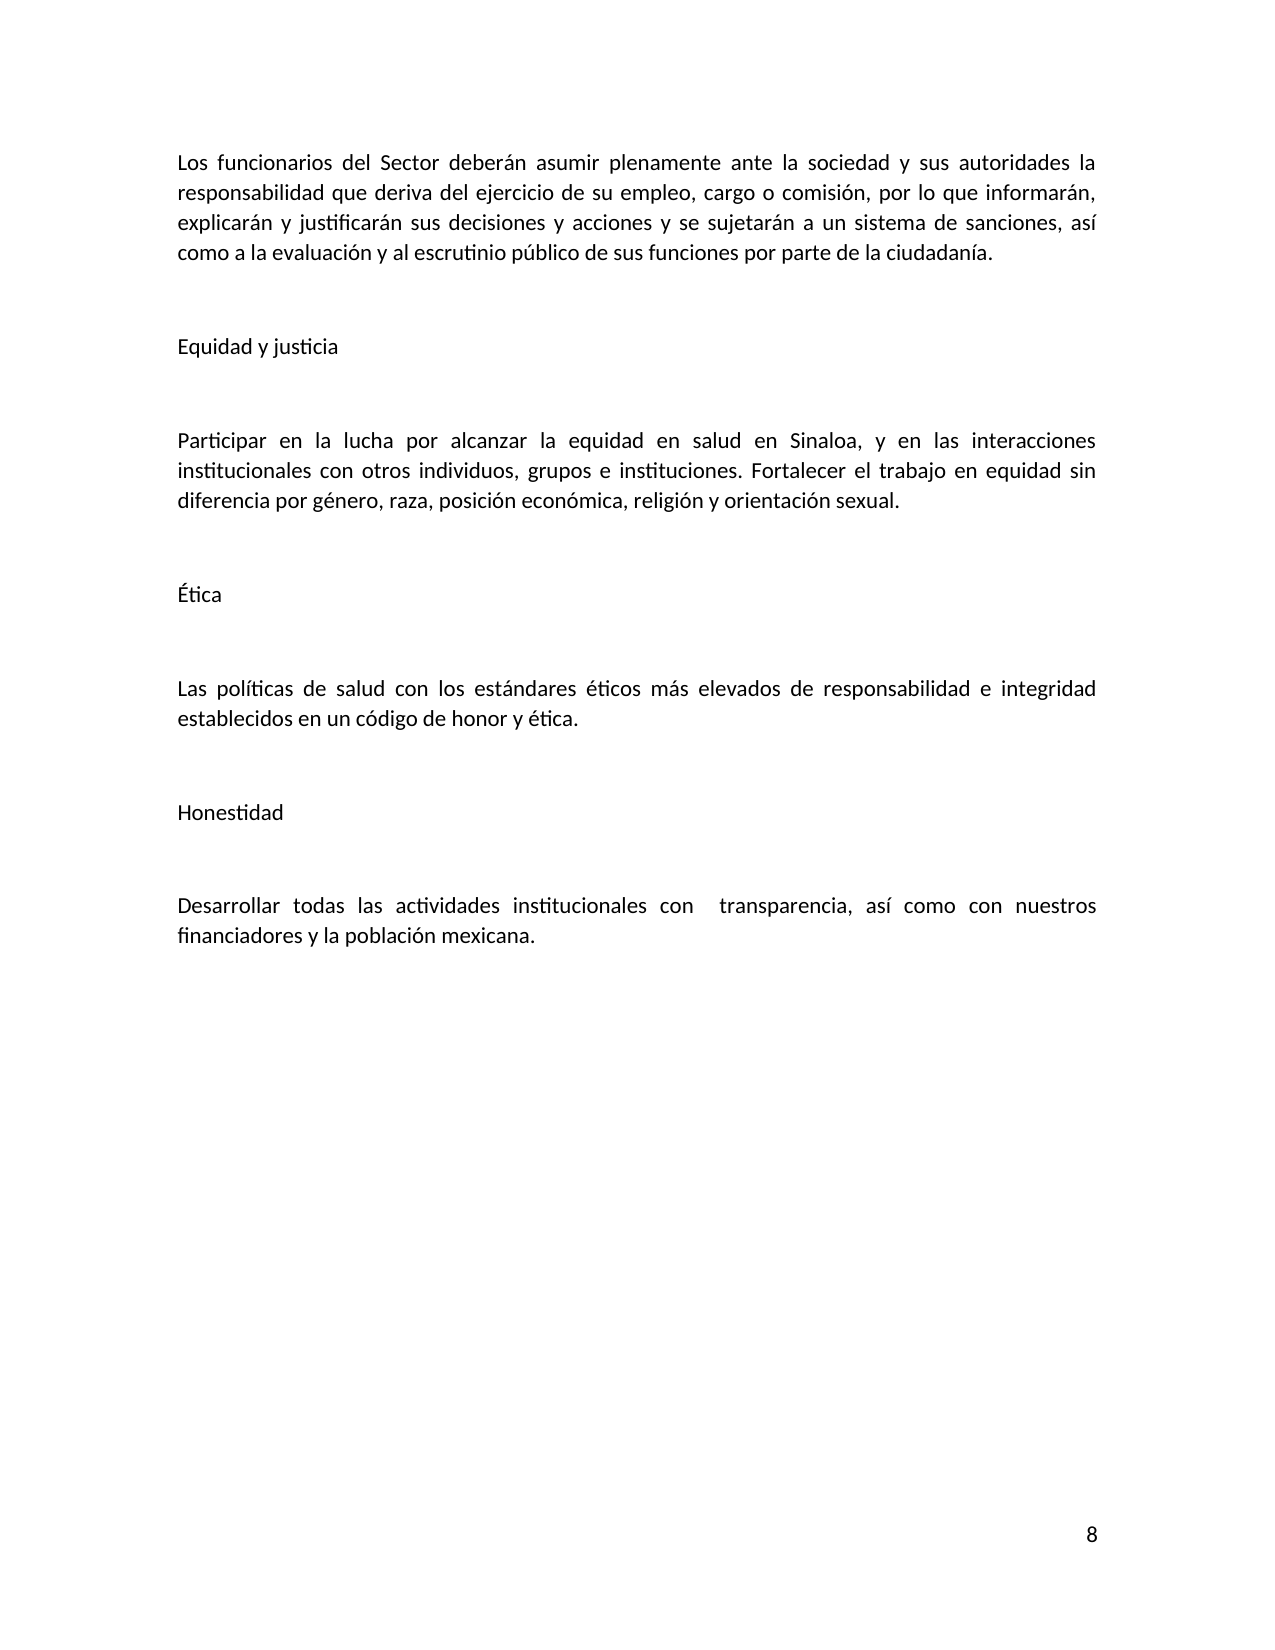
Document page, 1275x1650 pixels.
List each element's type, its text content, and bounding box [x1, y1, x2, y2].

text Ética [177, 580, 1098, 608]
text Honestidad [177, 798, 1098, 826]
text Equidad y justicia [177, 332, 1098, 360]
text Desarrollar todas las actividades institucionales con transparencia, así como con nuestros financiadores y la población mexicana. [177, 891, 1098, 949]
text Los funcionarios del Sector deberán asumir plenamente ante la sociedad y sus autoridades la responsabilidad que deriva del ejercicio de su empleo, cargo o comisión, por lo que informarán, explicarán y justificarán sus decisiones y acciones y se sujetarán a un sistema de sanciones, así como a la evaluación y al escrutinio público de sus funciones por parte de la ciudadanía. [177, 148, 1098, 266]
text Participar en la lucha por alcanzar la equidad en salud en Sinaloa, y en las interacciones institucionales con otros individuos, grupos e instituciones. Fortalecer el trabajo en equidad sin diferencia por género, raza, posición económica, religión y orientación sexual. [177, 426, 1098, 514]
text Las políticas de salud con los estándares éticos más elevados de responsabilidad e integridad establecidos en un código de honor y ética. [177, 674, 1098, 732]
